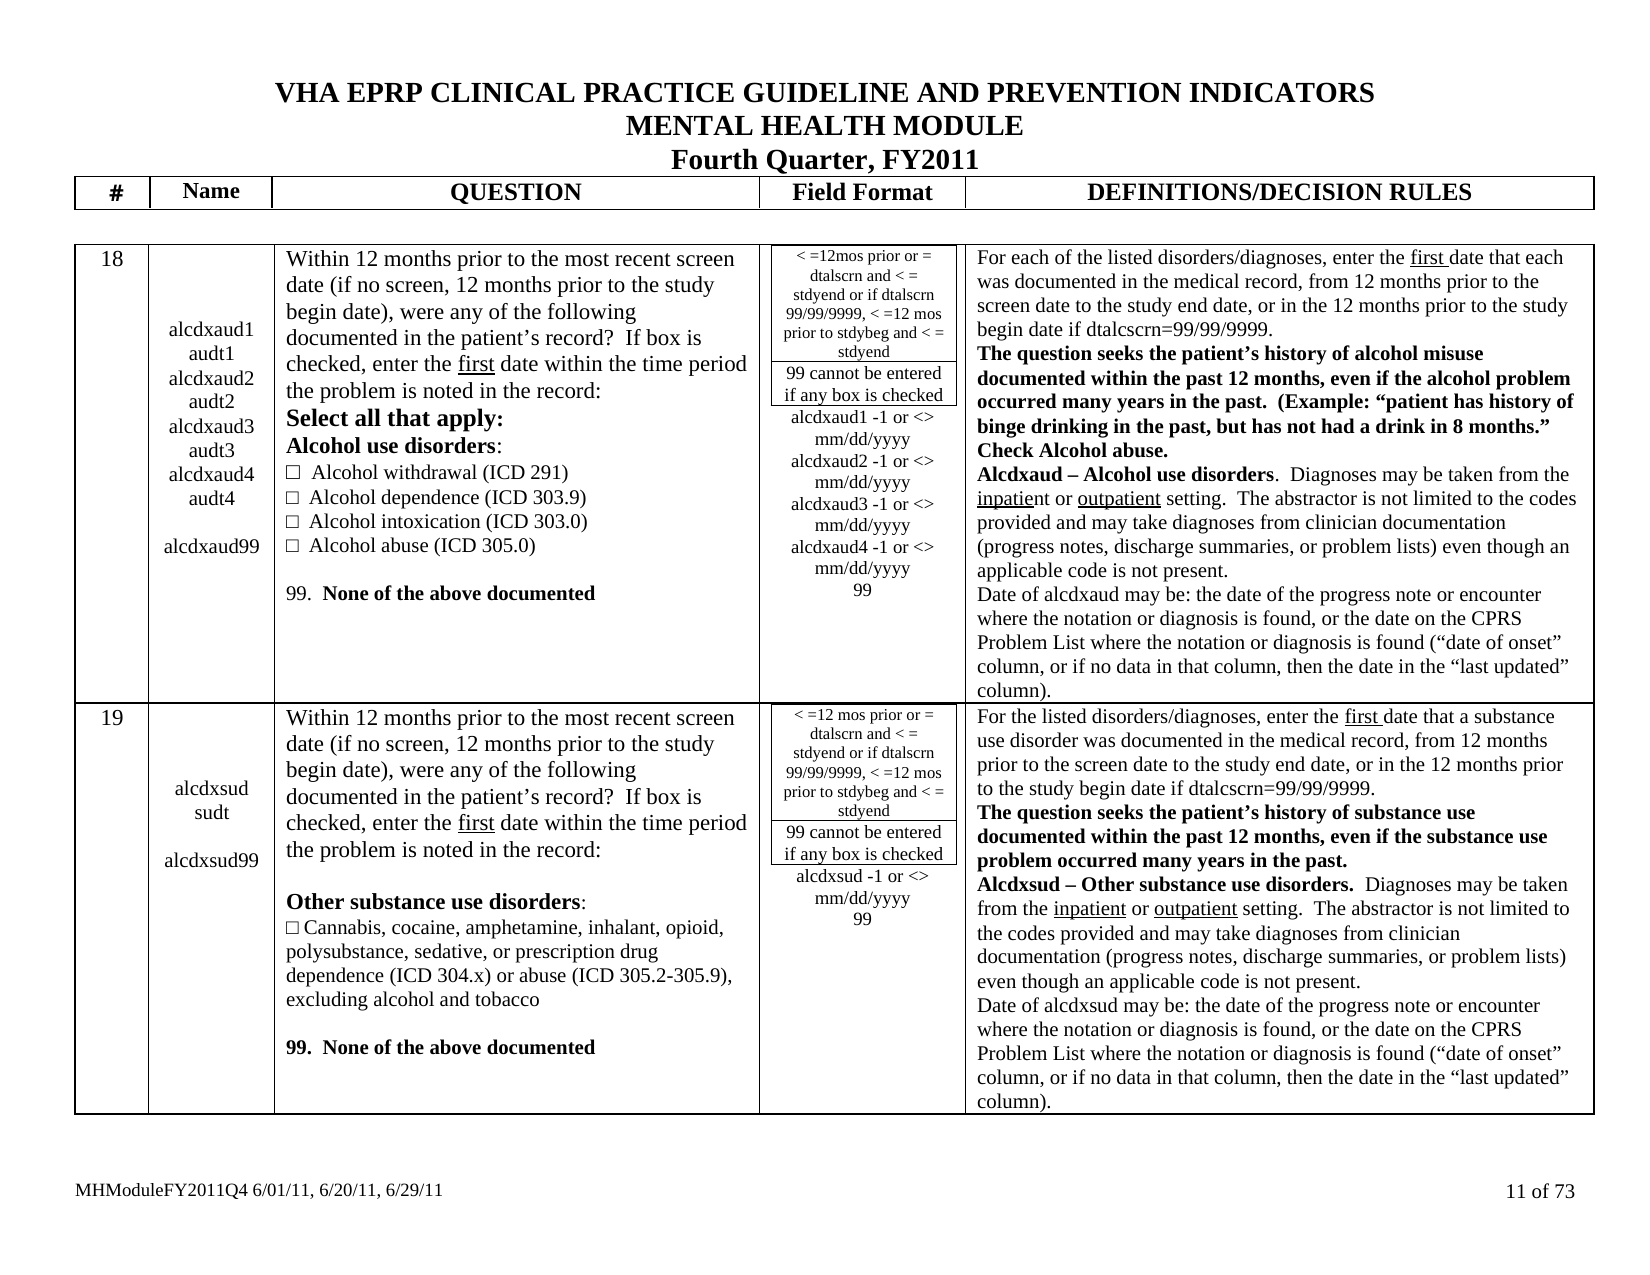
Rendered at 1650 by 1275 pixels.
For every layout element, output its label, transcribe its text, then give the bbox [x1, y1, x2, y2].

table_cell 19 [76, 704, 148, 1113]
table_cell Within 12 months prior to the most recent screen date (if no screen, 12 months prior to the study begin date), were any of the following documented in the patient’s record? If box is checked, enter the first date within the time period the problem is noted in the record: Select all that apply: Alcohol use disorders: □ Alcohol withdrawal (ICD 291) □ Alcohol dependence (ICD 303.9) □ Alcohol intoxication (ICD 303.0) □ Alcohol abuse (ICD 305.0) 99. None of the above documented [275, 245, 759, 702]
table_cell alcdxaud1 audt1 alcdxaud2 audt2 alcdxaud3 audt3 alcdxaud4 audt4 alcdxaud99 [149, 245, 274, 702]
table_cell Within 12 months prior to the most recent screen date (if no screen, 12 months prior to the study begin date), were any of the following documented in the patient’s record? If box is checked, enter the first date within the time period the problem is noted in the record: Other substance use disorders: □ Cannabis, cocaine, amphetamine, inhalant, opioid, polysubstance, sedative, or prescription drug dependence (ICD 304.x) or abuse (ICD 305.2-305.9), excluding alcohol and tobacco 99. None of the above documented [275, 704, 759, 1113]
table_cell For the listed disorders/diagnoses, enter the first date that a substance use disorder was documented in the medical record, from 12 months prior to the screen date to the study end date, or in the 12 months prior to the study begin date if dtalcscrn=99/99/9999. The question seeks the patient’s history of substance use documented within the past 12 months, even if the substance use problem occurred many years in the past. Alcdxsud – Other substance use disorders. Diagnoses may be taken from the inpatient or outpatient setting. The abstractor is not limited to the codes provided and may take diagnoses from clinician documentation (progress notes, discharge summaries, or problem lists) even though an applicable code is not present. Date of alcdxsud may be: the date of the progress note or encounter where the notation or diagnosis is found, or the date on the CPRS Problem List where the notation or diagnosis is found (“date of onset” column, or if no data in that column, then the date in the “last updated” column). [966, 704, 1593, 1113]
table_cell alcdxsud sudt alcdxsud99 [149, 704, 274, 1113]
table_cell For each of the listed disorders/diagnoses, enter the first date that each was documented in the medical record, from 12 months prior to the screen date to the study end date, or in the 12 months prior to the study begin date if dtalcscrn=99/99/9999. The question seeks the patient’s history of alcohol misuse documented within the past 12 months, even if the alcohol problem occurred many years in the past. (Example: “patient has history of binge drinking in the past, but has not had a drink in 8 months.” Check Alcohol abuse. Alcdxaud – Alcohol use disorders. Diagnoses may be taken from the inpatient or outpatient setting. The abstractor is not limited to the codes provided and may take diagnoses from clinician documentation (progress notes, discharge summaries, or problem lists) even though an applicable code is not present. Date of alcdxaud may be: the date of the progress note or encounter where the notation or diagnosis is found, or the date on the CPRS Problem List where the notation or diagnosis is found (“date of onset” column, or if no data in that column, then the date in the “last updated” column). [966, 245, 1593, 702]
table_cell 18 [76, 245, 148, 702]
table_cell alcdxsud -1 or <> mm/dd/yyyy 99 [760, 704, 965, 1113]
table_cell alcdxaud1 -1 or <> mm/dd/yyyy alcdxaud2 -1 or <> mm/dd/yyyy alcdxaud3 -1 or <> mm/dd/yyyy alcdxaud4 -1 or <> mm/dd/yyyy 99 [760, 245, 965, 702]
